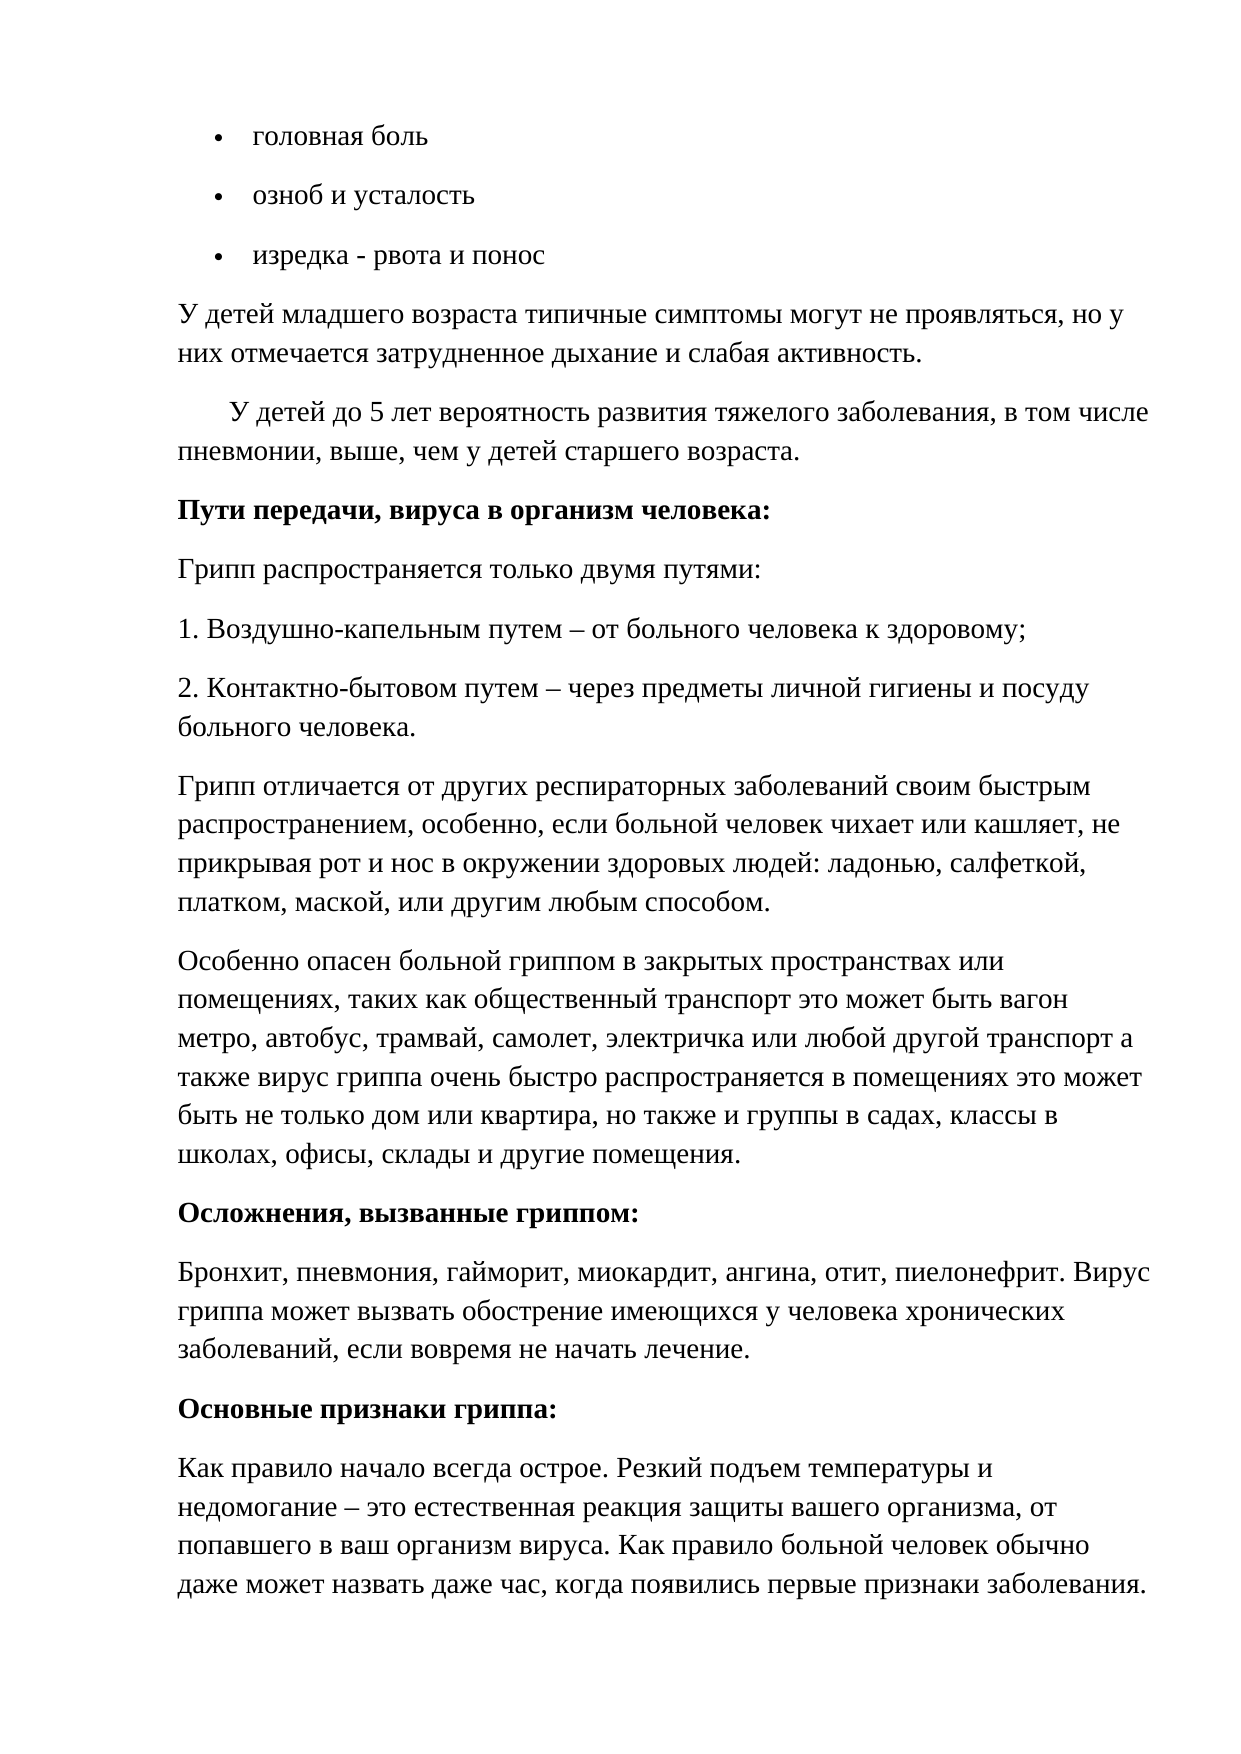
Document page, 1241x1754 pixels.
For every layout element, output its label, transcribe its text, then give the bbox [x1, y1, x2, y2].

text Пути передачи, вируса в организм человека: [177, 492, 1152, 526]
text Основные признаки гриппа: [177, 1391, 1152, 1424]
text У детей до 5 лет вероятность развития тяжелого заболевания, в том числе пневмонии, выше, чем у детей старшего возраста. [177, 394, 1152, 466]
list головная боль [215, 118, 1152, 152]
text 1. Воздушно-капельным путем – от больного человека к здоровому; [177, 611, 1152, 644]
text Грипп распространяется только двумя путями: [177, 551, 1152, 585]
text 2. Контактно-бытовом путем – через предметы личной гигиены и посуду больного человека. [177, 670, 1152, 742]
text Бронхит, пневмония, гайморит, миокардит, ангина, отит, пиелонефрит. Вирус гриппа может вызвать обострение имеющихся у человека хронических заболеваний, если вовремя не начать лечение. [177, 1254, 1152, 1365]
list озноб и усталость [215, 177, 1152, 211]
text Осложнения, вызванные гриппом: [177, 1195, 1152, 1229]
text У детей младшего возраста типичные симптомы могут не проявляться, но у них отмечается затрудненное дыхание и слабая активность. [177, 296, 1152, 368]
text Особенно опасен больной гриппом в закрытых пространствах или помещениях, таких как общественный транспорт это может быть вагон метро, автобус, трамвай, самолет, электричка или любой другой транспорт а также вирус гриппа очень быстро распространяется в помещениях это может быть не только дом или квартира, но также и группы в садах, классы в школах, офисы, склады и другие помещения. [177, 943, 1152, 1169]
text Грипп отличается от других респираторных заболеваний своим быстрым распространением, особенно, если больной человек чихает или кашляет, не прикрывая рот и нос в окружении здоровых людей: ладонью, салфеткой, платком, маской, или другим любым способом. [177, 768, 1152, 917]
list изредка - рвота и понос [215, 237, 1152, 270]
text Как правило начало всегда острое. Резкий подъем температуры и недомогание – это естественная реакция защиты вашего организма, от попавшего в ваш организм вируса. Как правило больной человек обычно даже может назвать даже час, когда появились первые признаки заболевания. [177, 1450, 1152, 1599]
